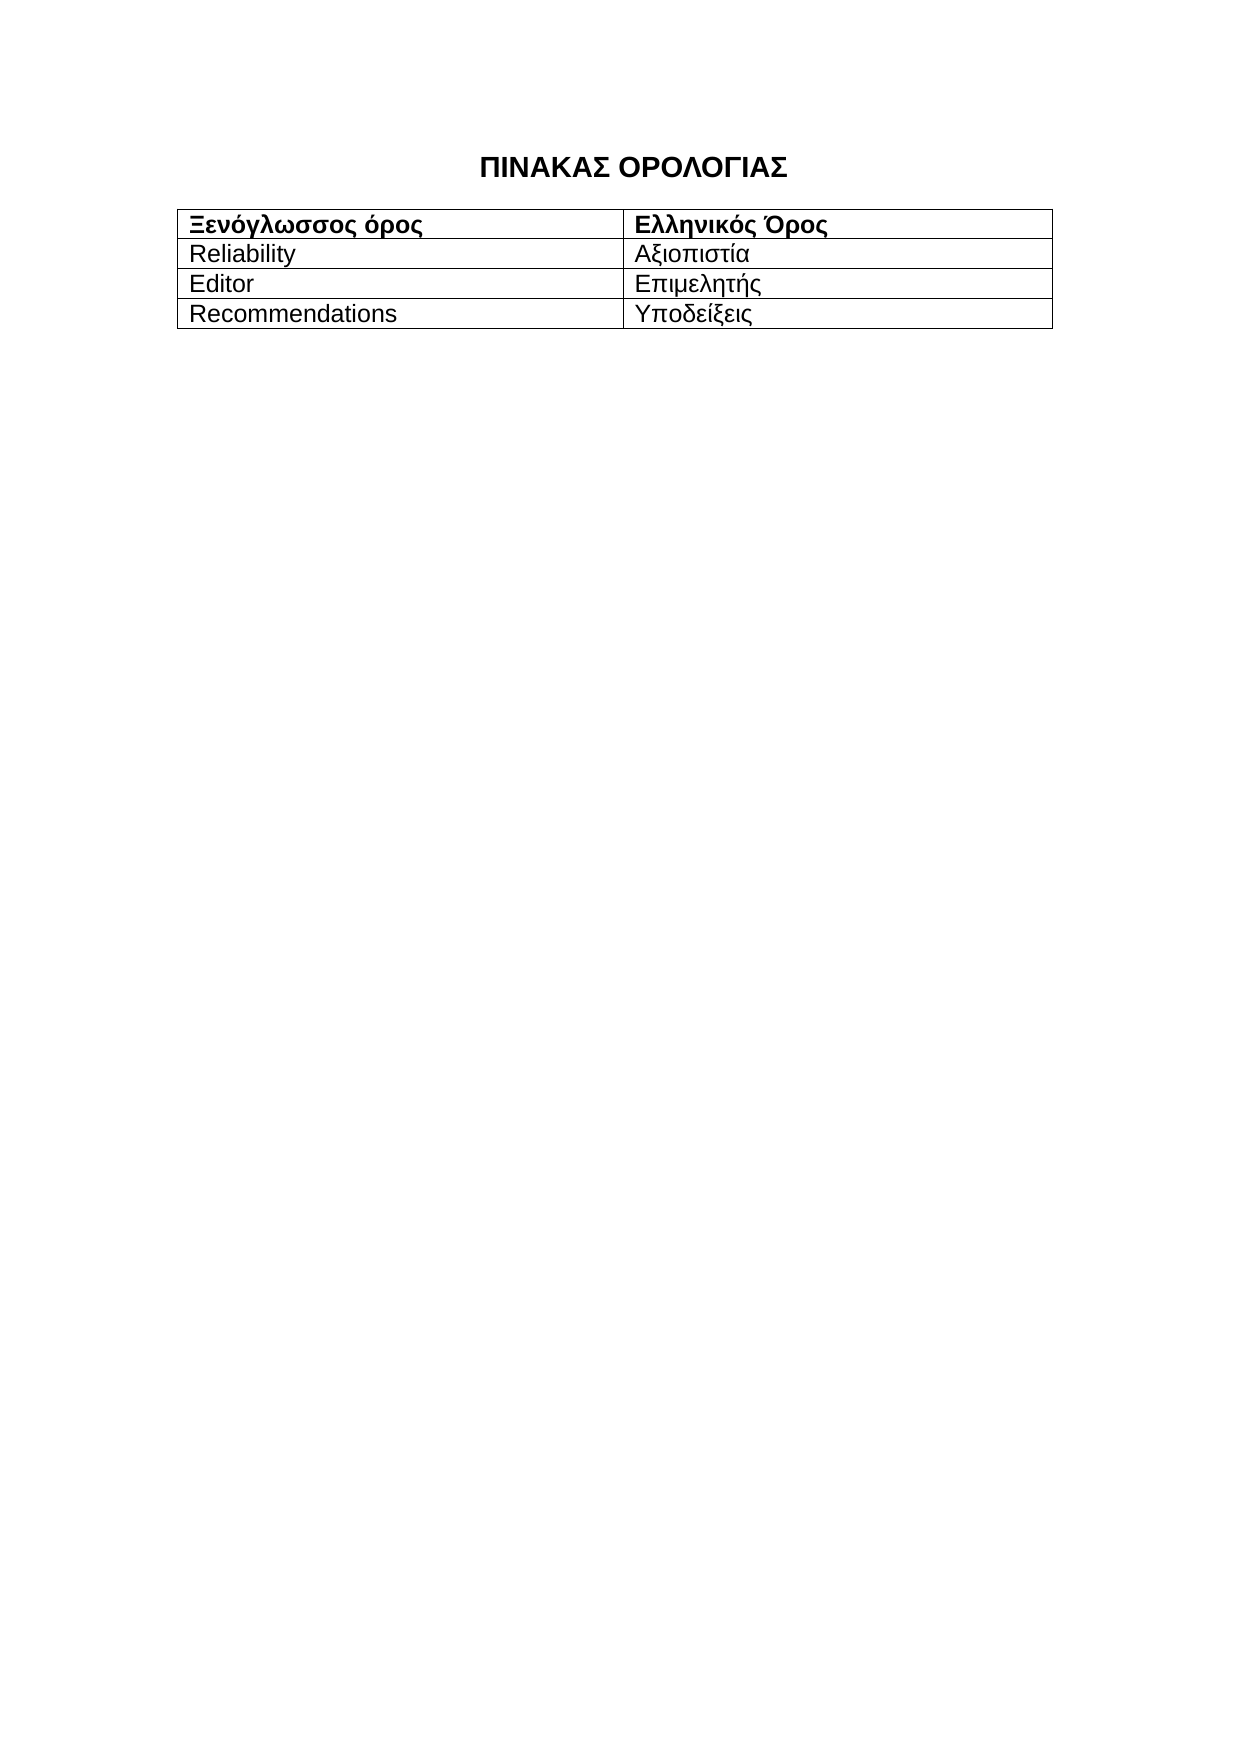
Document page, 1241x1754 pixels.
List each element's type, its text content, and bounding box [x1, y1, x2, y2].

table_cell Recommendations [178, 299, 623, 328]
table_cell Reliability [178, 239, 623, 268]
table_cell Editor [178, 269, 623, 298]
text ΠΙΝΑΚΑΣ ΟΡΟΛΟΓΙΑΣ [214, 150, 1053, 183]
table_header Ελληνικός Όρος [624, 210, 1052, 238]
table_header Ξενόγλωσσος όρος [178, 210, 623, 238]
table_cell Επιμελητής [624, 269, 1052, 298]
table_cell Υποδείξεις [624, 299, 1052, 328]
table_cell Αξιοπιστία [624, 239, 1052, 268]
